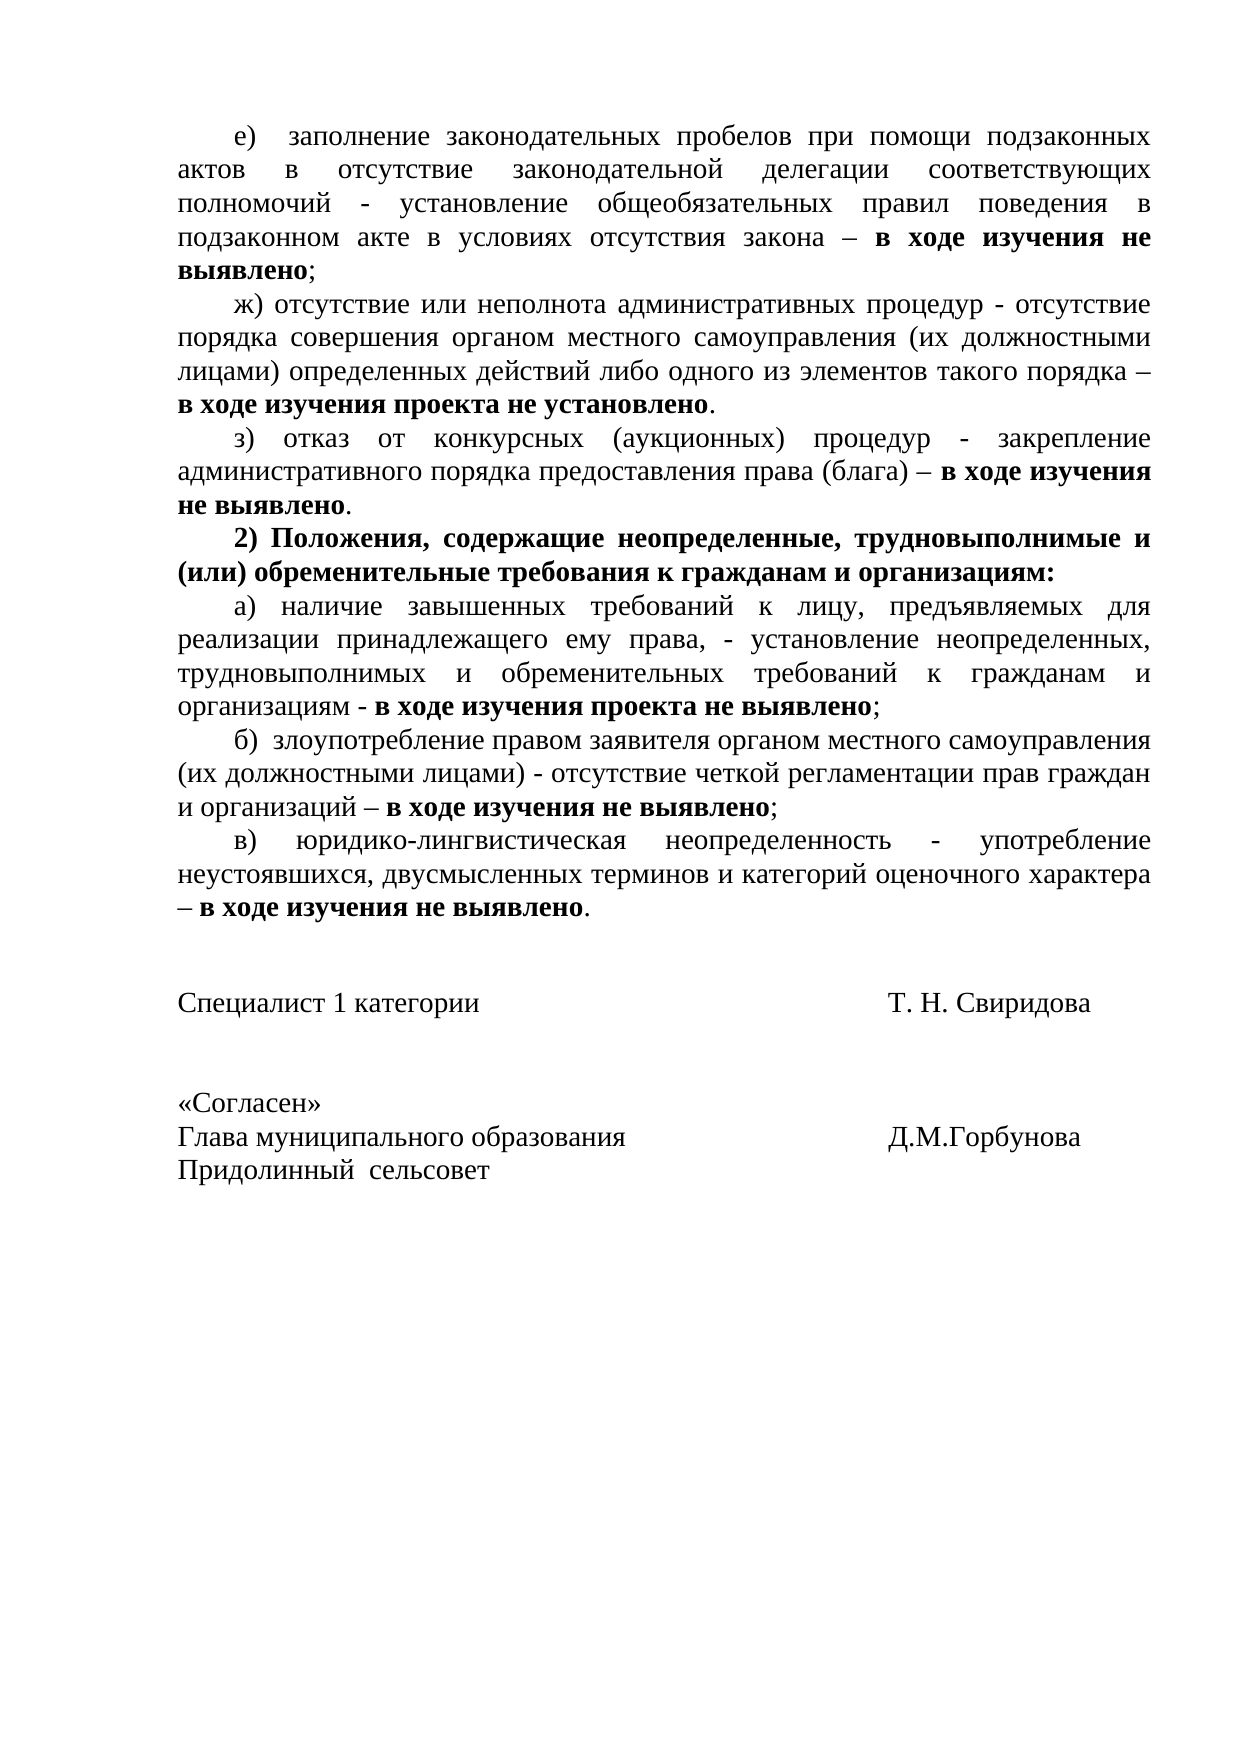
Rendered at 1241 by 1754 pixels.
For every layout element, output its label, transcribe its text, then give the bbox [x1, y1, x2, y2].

text з) отказ от конкурсных (аукционных) процедур - закрепление административного порядка предоставления права (блага) – в ходе изучения не выявлено. [177, 420, 1152, 521]
text Придолинный сельсовет [177, 1152, 1152, 1186]
text ж) отсутствие или неполнота административных процедур - отсутствие порядка совершения органом местного самоуправления (их должностными лицами) определенных действий либо одного из элементов такого порядка – в ходе изучения проекта не установлено. [177, 286, 1152, 420]
text «Согласен» [177, 1085, 1152, 1119]
text а) наличие завышенных требований к лицу, предъявляемых для реализации принадлежащего ему права, - установление неопределенных, трудновыполнимых и обременительных требований к гражданам и организациям - в ходе изучения проекта не выявлено; [177, 588, 1152, 722]
text Глава муниципального образования Д.М.Горбунова [177, 1119, 1152, 1152]
text 2) Положения, содержащие неопределенные, трудновыполнимые и (или) обременительные требования к гражданам и организациям: [177, 521, 1152, 588]
text б) злоупотребление правом заявителя органом местного самоуправления (их должностными лицами) - отсутствие четкой регламентации прав граждан и организаций – в ходе изучения не выявлено; [177, 722, 1152, 822]
text Специалист 1 категории Т. Н. Свиридова [177, 985, 1152, 1018]
text е) заполнение законодательных пробелов при помощи подзаконных актов в отсутствие законодательной делегации соответствующих полномочий - установление общеобязательных правил поведения в подзаконном акте в условиях отсутствия закона – в ходе изучения не выявлено; [177, 118, 1152, 286]
text в) юридико-лингвистическая неопределенность - употребление неустоявшихся, двусмысленных терминов и категорий оценочного характера – в ходе изучения не выявлено. [177, 822, 1152, 923]
